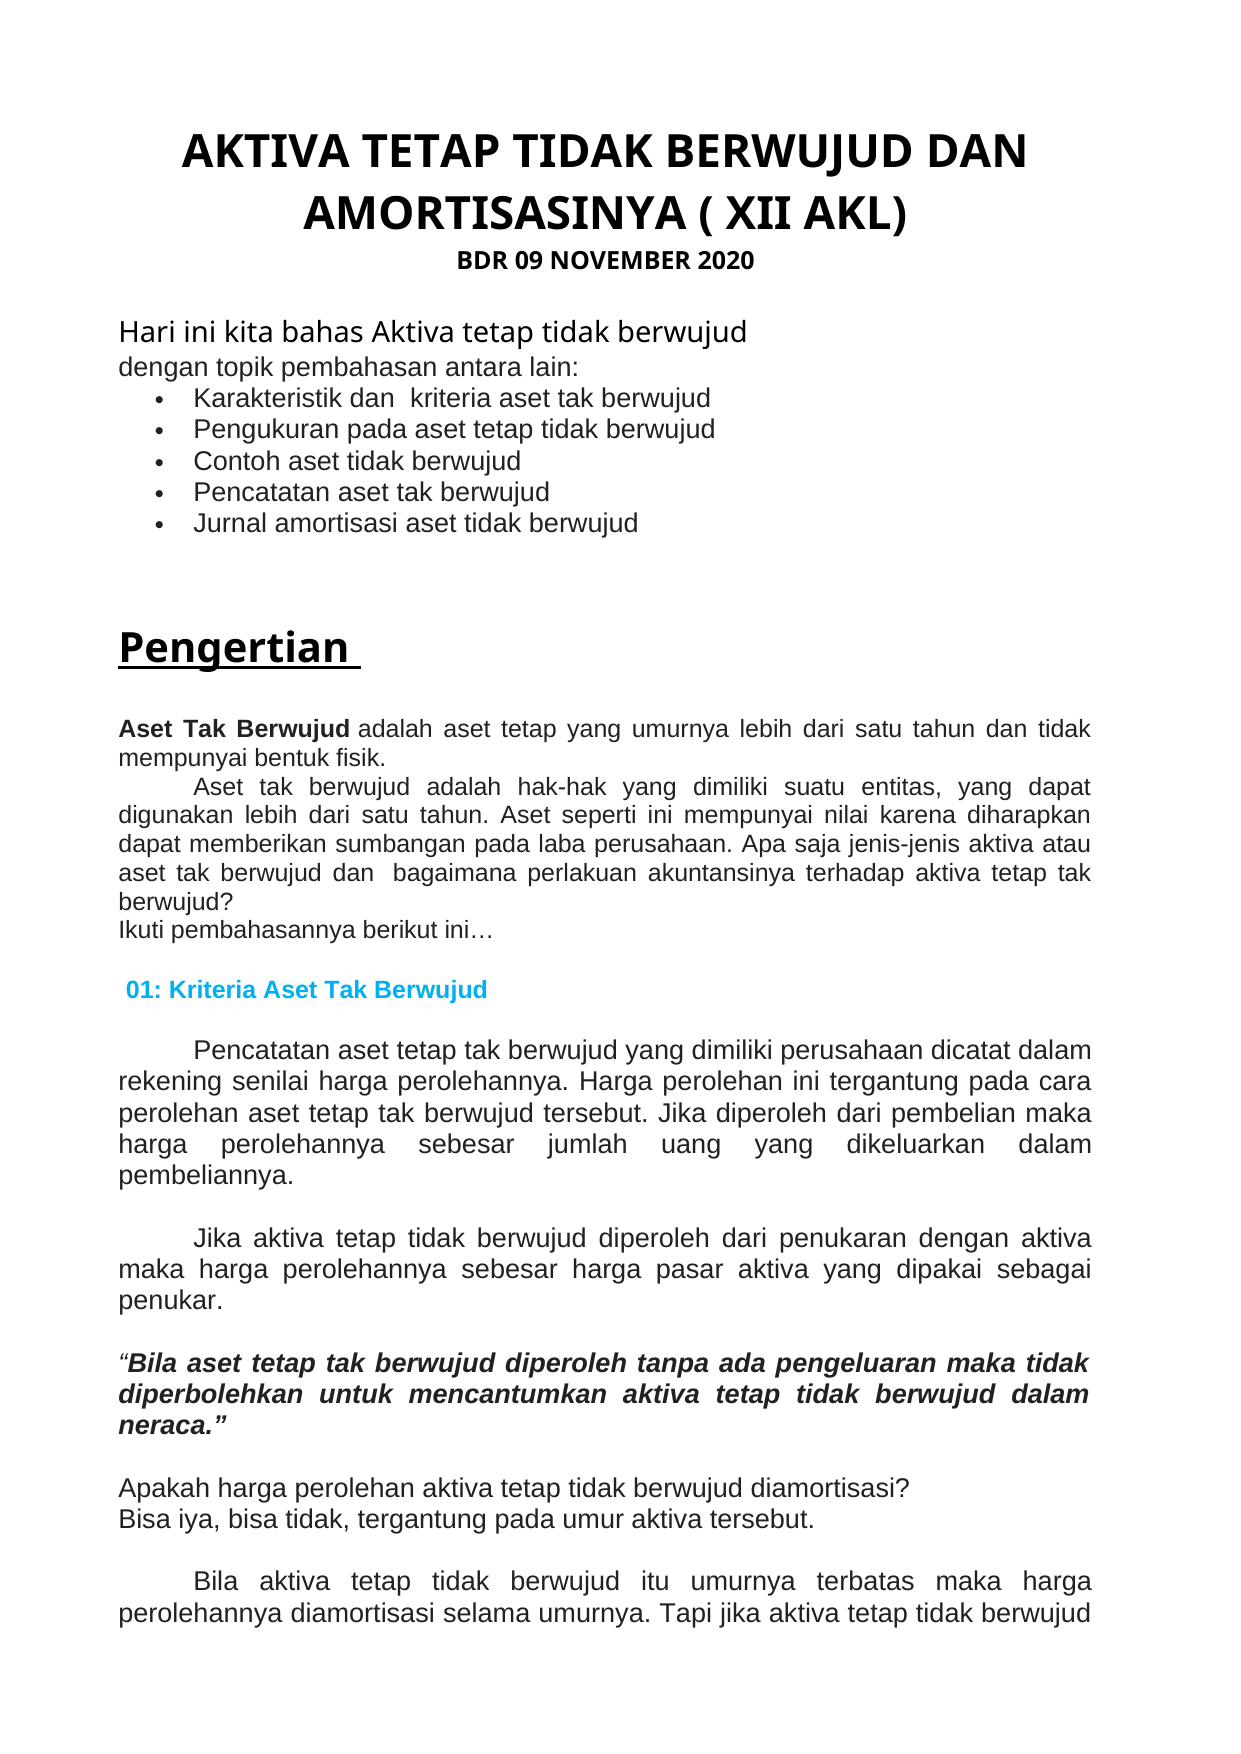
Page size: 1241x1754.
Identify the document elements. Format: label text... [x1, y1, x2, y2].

text Jika aktiva tetap tidak berwujud diperoleh dari penukaran dengan aktiva maka harga perolehannya sebesar harga pasar aktiva yang dipakai sebagai penukar. [118, 1222, 1092, 1315]
list Pengukuran pada aset tetap tidak berwujud [156, 413, 1092, 444]
text Ikuti pembahasannya berikut ini… [118, 915, 1092, 944]
text “Bila aset tetap tak berwujud diperoleh tanpa ada pengeluaran maka tidak diperbolehkan untuk mencantumkan aktiva tetap tidak berwujud dalam neraca.” [118, 1347, 1092, 1440]
list Jurnal amortisasi aset tidak berwujud [156, 507, 1092, 538]
text Apakah harga perolehan aktiva tetap tidak berwujud diamortisasi? [118, 1472, 1092, 1503]
text 01: Kriteria Aset Tak Berwujud [118, 973, 1092, 1004]
list Karakteristik dan kriteria aset tak berwujud [156, 382, 1092, 413]
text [118, 1565, 1092, 1628]
text Bisa iya, bisa tidak, tergantung pada umur aktiva tersebut. [118, 1503, 1092, 1534]
text BDR 09 NOVEMBER 2020 [118, 243, 1092, 277]
text dengan topik pembahasan antara lain: [118, 351, 1092, 382]
list Contoh aset tidak berwujud [156, 444, 1092, 476]
text Pencatatan aset tetap tak berwujud yang dimiliki perusahaan dicatat dalam rekening senilai harga perolehannya. Harga perolehan ini tergantung pada cara perolehan aset tetap tak berwujud tersebut. Jika diperoleh dari pembelian maka harga perolehannya sebesar jumlah uang yang dikeluarkan dalam pembeliannya. [118, 1034, 1092, 1190]
text Aset tak berwujud adalah hak-hak yang dimiliki suatu entitas, yang dapat digunakan lebih dari satu tahun. Aset seperti ini mempunyai nilai karena diharapkan dapat memberikan sumbangan pada laba perusahaan. Apa saja jenis-jenis aktiva atau aset tak berwujud dan bagaimana perlakuan akuntansinya terhadap aktiva tetap tak berwujud? [118, 772, 1092, 915]
text Pengertian [118, 618, 1092, 674]
text AKTIVA TETAP TIDAK BERWUJUD DAN AMORTISASINYA ( XII AKL) [118, 118, 1092, 243]
text Aset Tak Berwujud adalah aset tetap yang umurnya lebih dari satu tahun dan tidak mempunyai bentuk fisik. [118, 714, 1092, 772]
list Pencatatan aset tak berwujud [156, 476, 1092, 507]
text Hari ini kita bahas Aktiva tetap tidak berwujud [118, 311, 1092, 351]
